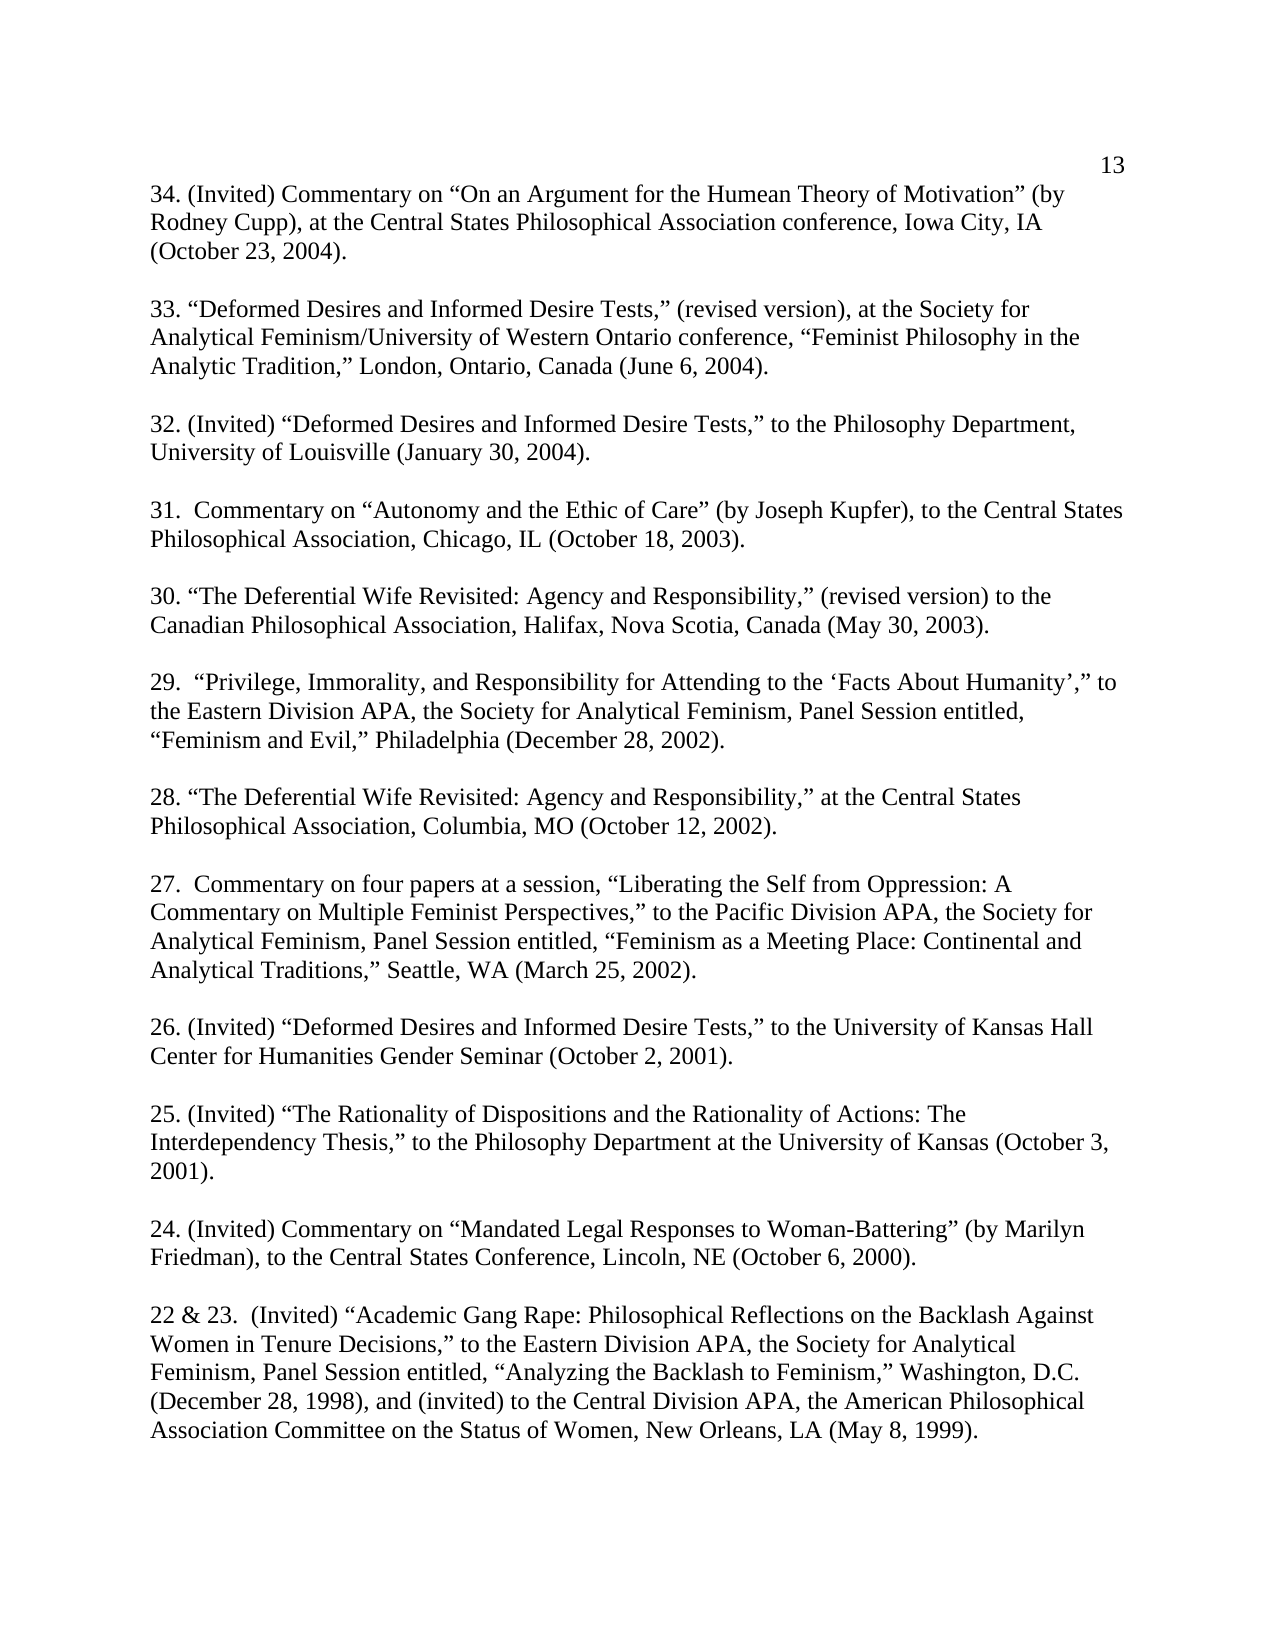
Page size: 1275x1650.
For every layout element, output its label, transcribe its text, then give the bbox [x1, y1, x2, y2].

text 26. (Invited) “Deformed Desires and Informed Desire Tests,” to the University of Kansas Hall Center for Humanities Gender Seminar (October 2, 2001). [150, 1012, 1125, 1070]
text 29. “Privilege, Immorality, and Responsibility for Attending to the ‘Facts About Humanity’,” to the Eastern Division APA, the Society for Analytical Feminism, Panel Session entitled, “Feminism and Evil,” Philadelphia (December 28, 2002). [150, 667, 1125, 754]
text 24. (Invited) Commentary on “Mandated Legal Responses to Woman-Battering” (by Marilyn Friedman), to the Central States Conference, Lincoln, NE (October 6, 2000). [150, 1214, 1125, 1271]
text 30. “The Deferential Wife Revisited: Agency and Responsibility,” (revised version) to the Canadian Philosophical Association, Halifax, Nova Scotia, Canada (May 30, 2003). [150, 581, 1125, 639]
text 32. (Invited) “Deformed Desires and Informed Desire Tests,” to the Philosophy Department, University of Louisville (January 30, 2004). [150, 409, 1125, 466]
text 25. (Invited) “The Rationality of Dispositions and the Rationality of Actions: The Interdependency Thesis,” to the Philosophy Department at the University of Kansas (October 3, 2001). [150, 1099, 1125, 1185]
text 22 & 23. (Invited) “Academic Gang Rape: Philosophical Reflections on the Backlash Against Women in Tenure Decisions,” to the Eastern Division APA, the Society for Analytical Feminism, Panel Session entitled, “Analyzing the Backlash to Feminism,” Washington, D.C. (December 28, 1998), and (invited) to the Central Division APA, the American Philosophical Association Committee on the Status of Women, New Orleans, LA (May 8, 1999). [150, 1300, 1125, 1444]
text 28. “The Deferential Wife Revisited: Agency and Responsibility,” at the Central States Philosophical Association, Columbia, MO (October 12, 2002). [150, 782, 1125, 840]
text 27. Commentary on four papers at a session, “Liberating the Self from Oppression: A Commentary on Multiple Feminist Perspectives,” to the Pacific Division APA, the Society for Analytical Feminism, Panel Session entitled, “Feminism as a Meeting Place: Continental and Analytical Traditions,” Seattle, WA (March 25, 2002). [150, 869, 1125, 984]
text 34. (Invited) Commentary on “On an Argument for the Humean Theory of Motivation” (by Rodney Cupp), at the Central States Philosophical Association conference, Iowa City, IA (October 23, 2004). [150, 150, 1125, 265]
text 31. Commentary on “Autonomy and the Ethic of Care” (by Joseph Kupfer), to the Central States Philosophical Association, Chicago, IL (October 18, 2003). [150, 495, 1125, 552]
text 33. “Deformed Desires and Informed Desire Tests,” (revised version), at the Society for Analytical Feminism/University of Western Ontario conference, “Feminist Philosophy in the Analytic Tradition,” London, Ontario, Canada (June 6, 2004). [150, 294, 1125, 380]
